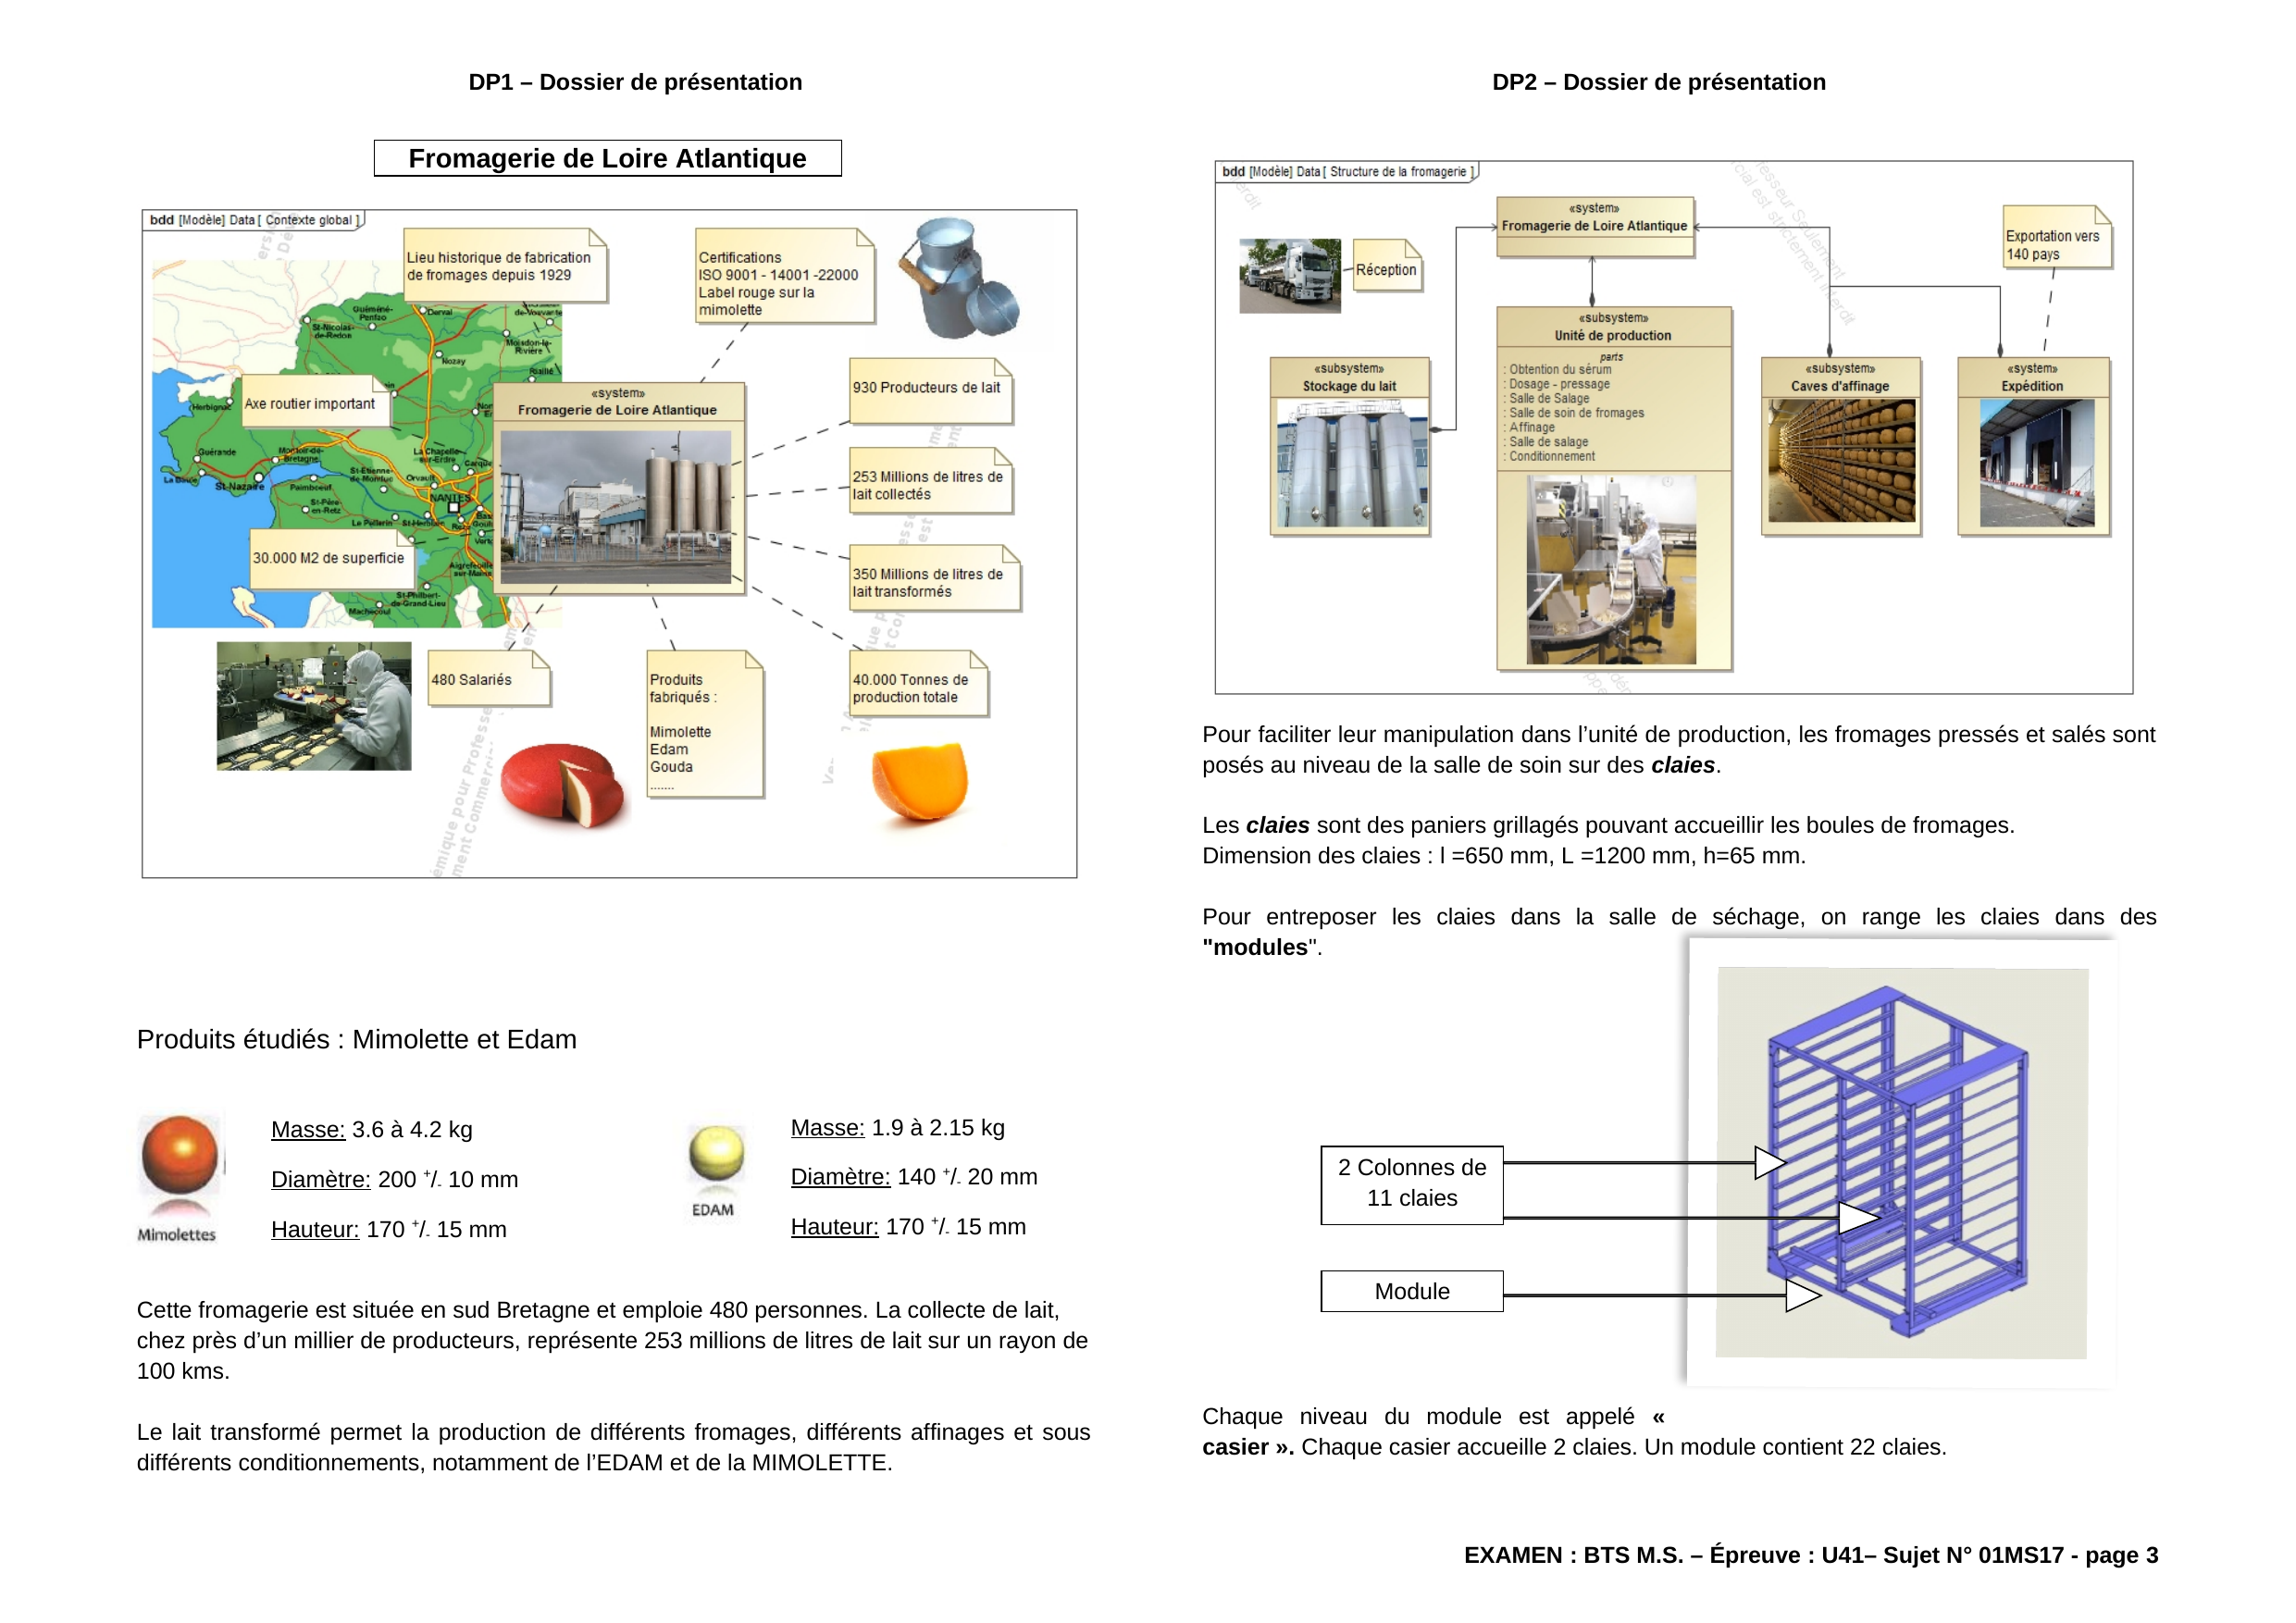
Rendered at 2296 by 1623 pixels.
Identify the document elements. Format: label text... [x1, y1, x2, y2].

picture [126, 1107, 226, 1254]
text Pour entreposer les claies dans la salle de séchage, on range les claies dans des "modules". [1202, 903, 2159, 960]
text Pour faciliter leur manipulation dans l’unité de production, les fromages pressés et salés sont posés au niveau de la salle de soin sur des claies. [1202, 721, 2159, 778]
text Le lait transformé permet la production de différents fromages, différents affinages et sous différents conditionnements, notamment de l’EDAM et de la MIMOLETTE. [137, 1419, 1093, 1476]
text Dimension des claies : l =650 mm, L =1200 mm, h=65 mm. [1202, 842, 1858, 869]
picture [672, 1109, 754, 1234]
text Les claies sont des paniers grillagés pouvant accueillir les boules de fromages. [1202, 812, 2159, 838]
text Chaque niveau du module est appelé « casier ». Chaque casier accueille 2 claies. Un module contient 22 claies. [1202, 1403, 2159, 1460]
picture [136, 204, 1094, 895]
picture [1717, 968, 2089, 1359]
text Produits étudiés : Mimolette et Edam [137, 1023, 1093, 1054]
picture [1210, 155, 2149, 712]
text Cette fromagerie est située en sud Bretagne et emploie 480 personnes. La collecte de lait, chez près d’un millier de producteurs, représente 253 millions de litres de lait sur un rayon de 100 kms. [137, 1296, 1093, 1384]
text Fromagerie de Loire Atlantique [375, 141, 841, 175]
